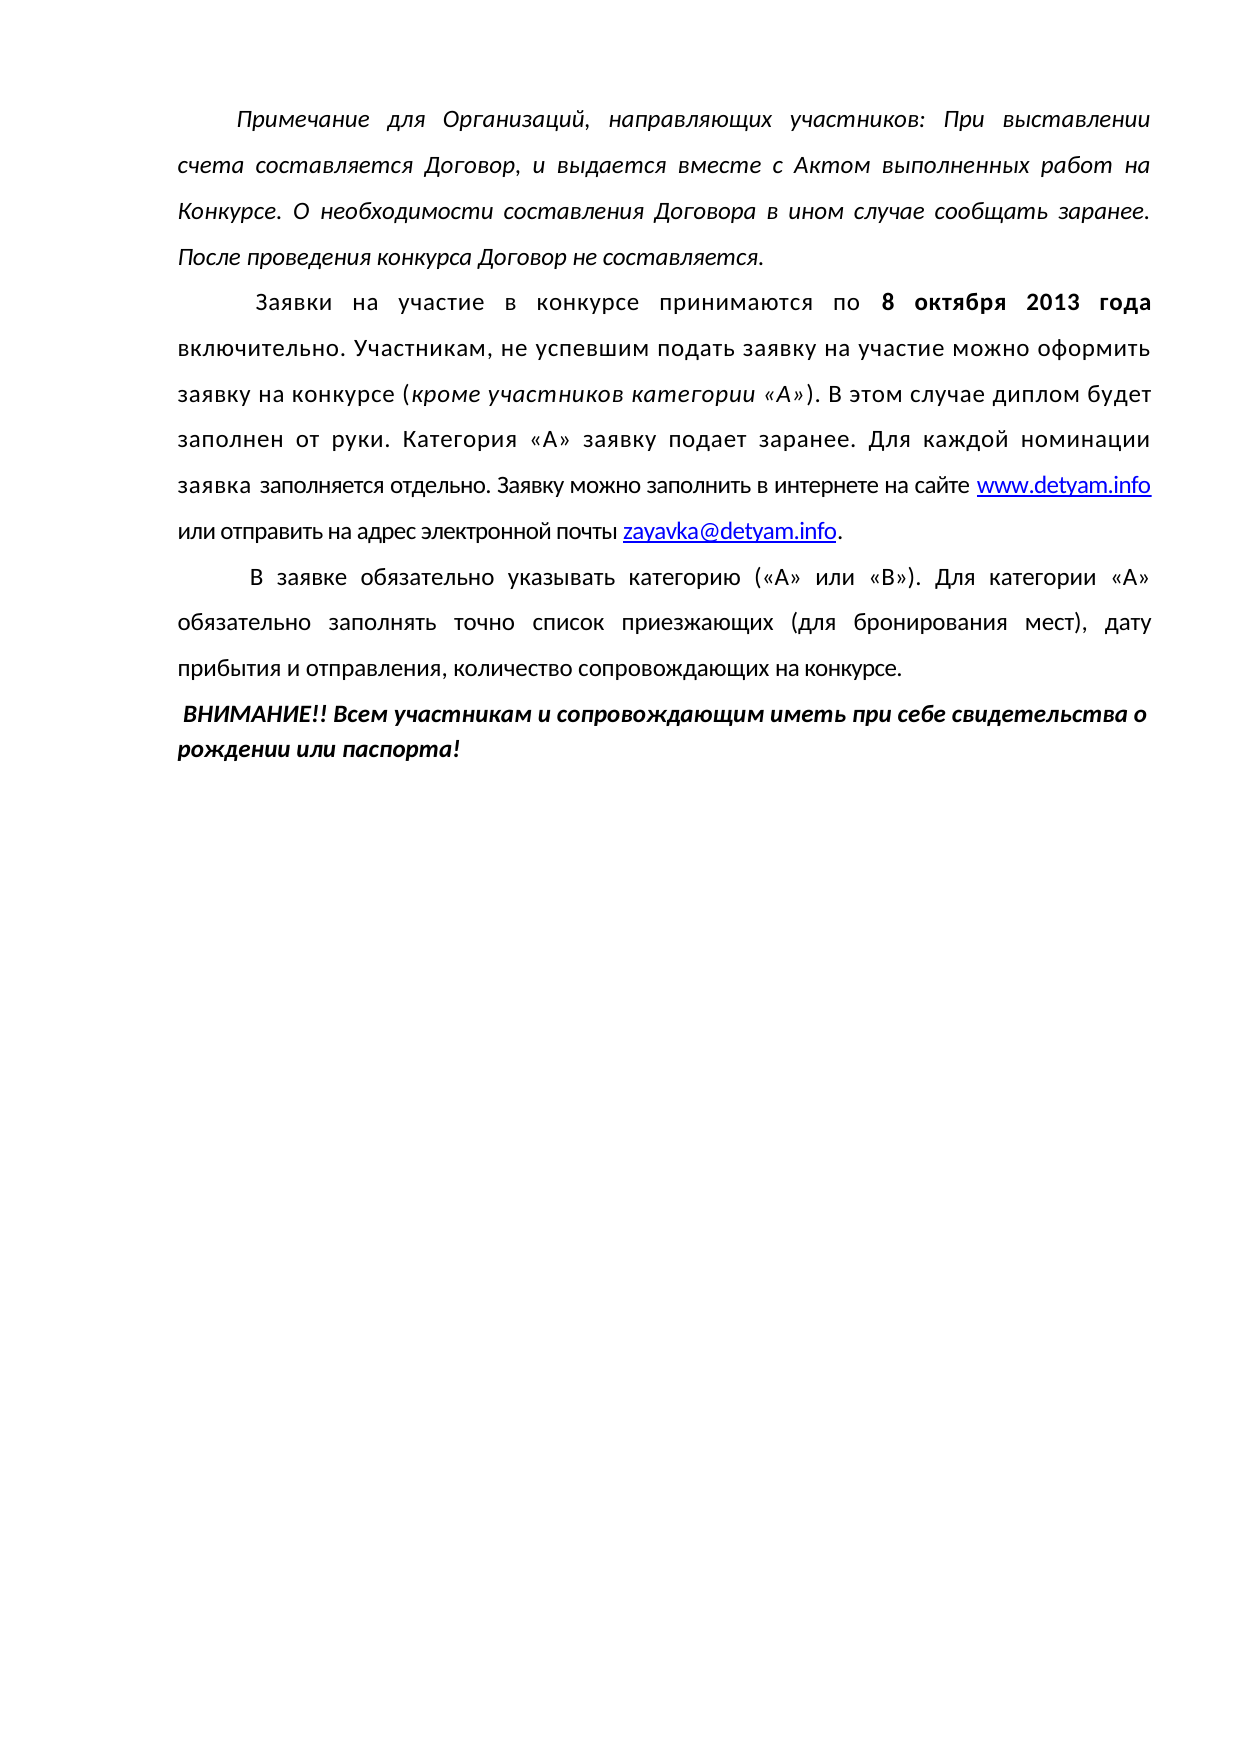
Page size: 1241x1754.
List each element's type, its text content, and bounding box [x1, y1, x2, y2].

text Заявки на участие в конкурсе принимаются по 8 октября 2013 года включительно. Участникам, не успевшим подать заявку на участие можно оформить заявку на конкурсе (кроме участников категории «А»). В этом случае диплом будет заполнен от руки. Категория «А» заявку подает заранее. Для каждой номинации заявка заполняется отдельно. Заявку можно заполнить в интернете на сайте www.detyam.info или отправить на адрес электронной почты zayavka@detyam.info. [177, 286, 1152, 546]
text В заявке обязательно указывать категорию («А» или «В»). Для категории «А» обязательно заполнять точно список приезжающих (для бронирования мест), дату прибытия и отправления, количество сопровождающих на конкурсе. [177, 561, 1152, 683]
text ВНИМАНИЕ!! Всем участникам и сопровождающим иметь при себе свидетельства о рождении или паспорта! [177, 698, 1152, 763]
text Примечание для Организаций, направляющих участников: При выставлении счета составляется Договор, и выдается вместе с Актом выполненных работ на Конкурсе. О необходимости составления Договора в ином случае сообщать заранее. После проведения конкурса Договор не составляется. [177, 103, 1152, 271]
